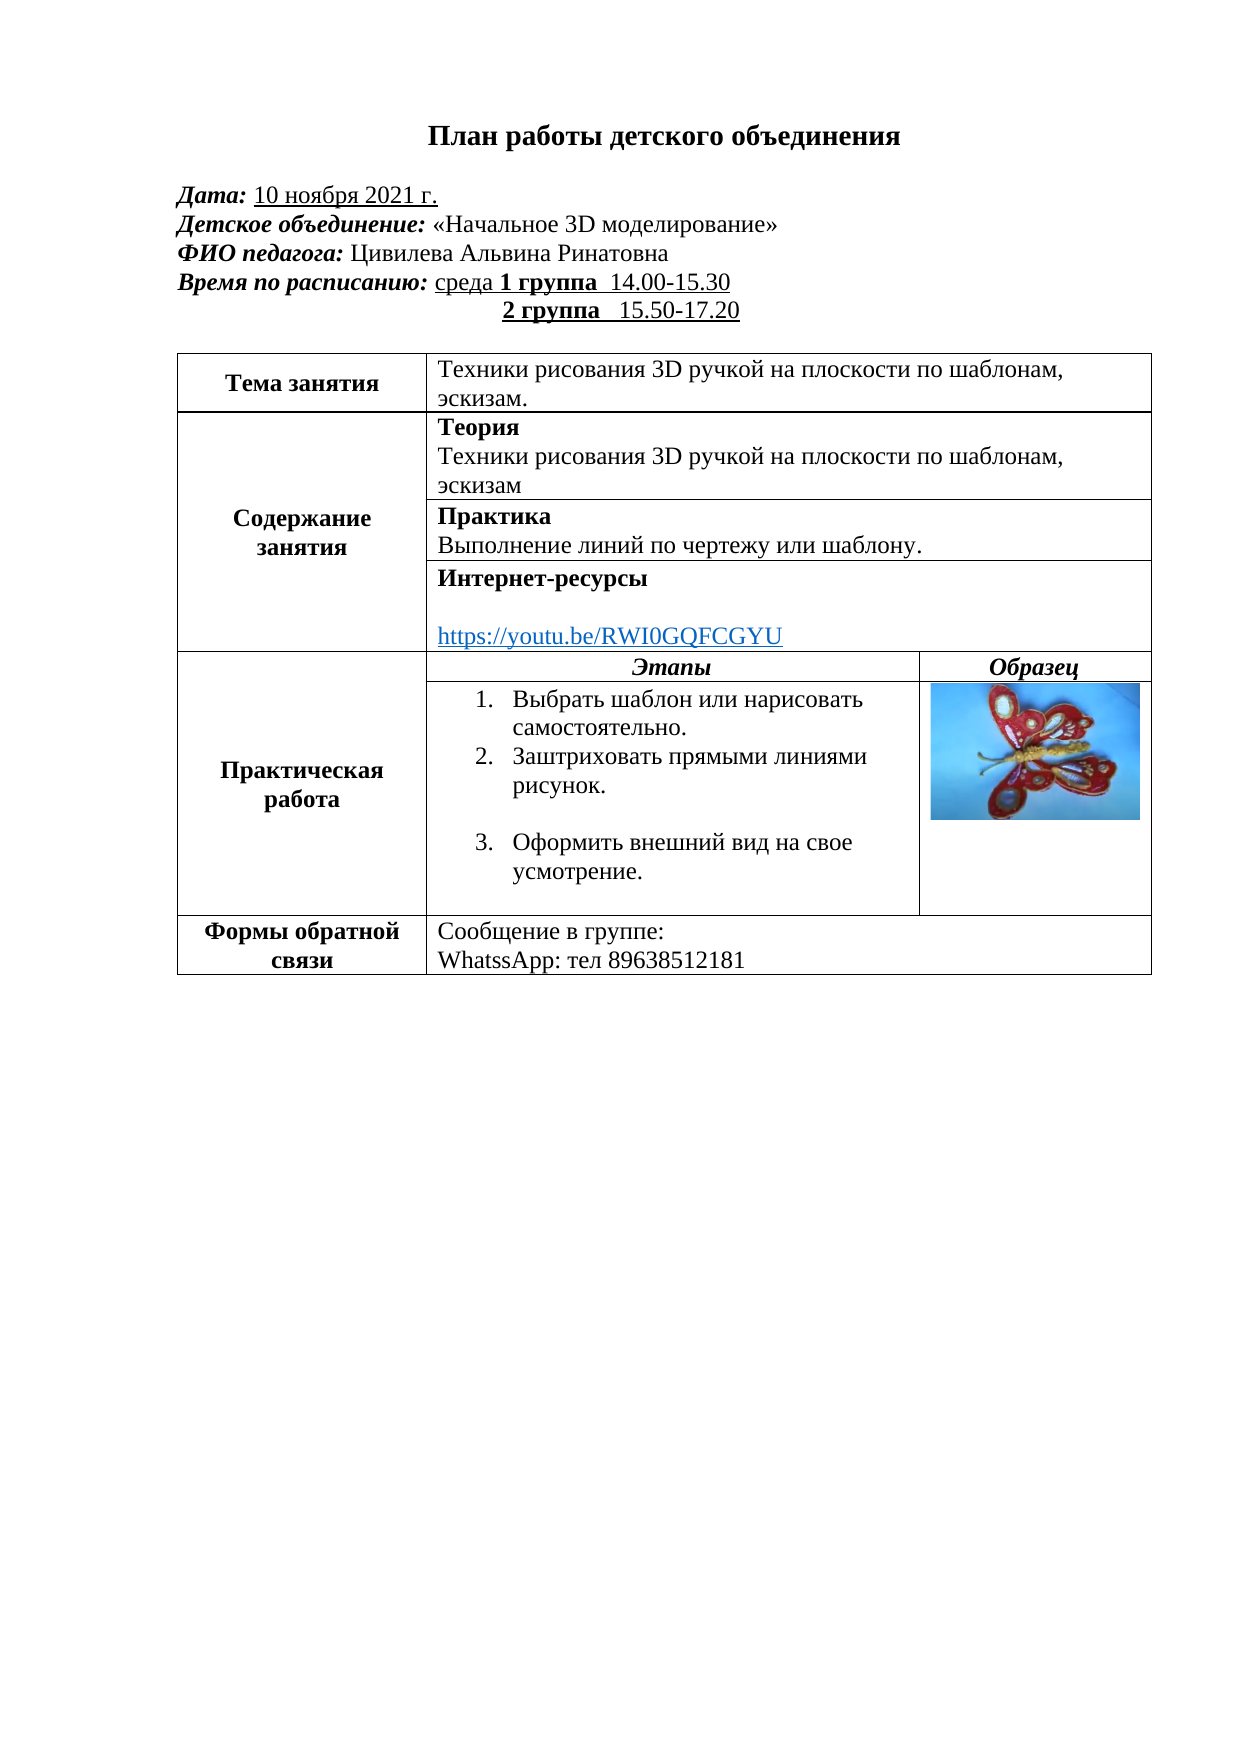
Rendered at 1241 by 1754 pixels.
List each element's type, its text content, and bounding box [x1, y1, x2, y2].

table_cell Формы обратной связи [178, 916, 426, 974]
table_cell Выбрать шаблон или нарисовать самостоятельно. Заштриховать прямыми линиями рисунок. Оформить внешний вид на свое усмотрение. [427, 682, 919, 915]
table_header Техники рисования 3D ручкой на плоскости по шаблонам, эскизам. [427, 354, 1151, 411]
picture [930, 683, 1140, 820]
table_cell Интернет-ресурсы https://youtu.be/RWI0GQFCGYU [427, 561, 1151, 651]
table_cell [920, 682, 1151, 915]
text 2 группа 15.50-17.20 [177, 295, 1152, 324]
text ФИО педагога: Цивилева Альвина Ринатовна [177, 238, 1152, 267]
table_cell Сообщение в группе: WhatssApp: тел 89638512181 [427, 916, 1151, 974]
text Дата: 10 ноября 2021 г. [177, 180, 1152, 209]
table_cell Теория Техники рисования 3D ручкой на плоскости по шаблонам, эскизам [427, 413, 1151, 499]
table_cell Практика Выполнение линий по чертежу или шаблону. [427, 500, 1151, 560]
table_cell Содержание занятия [178, 413, 426, 651]
text Детское объединение: «Начальное 3D моделирование» [177, 209, 1152, 238]
table_header Тема занятия [178, 354, 426, 411]
text Время по расписанию: среда 1 группа 14.00-15.30 [177, 267, 1152, 295]
table_cell Практическая работа [178, 652, 426, 915]
table_cell Этапы [427, 652, 919, 681]
table_cell Образец [920, 652, 1151, 681]
text План работы детского объединения [177, 118, 1152, 152]
